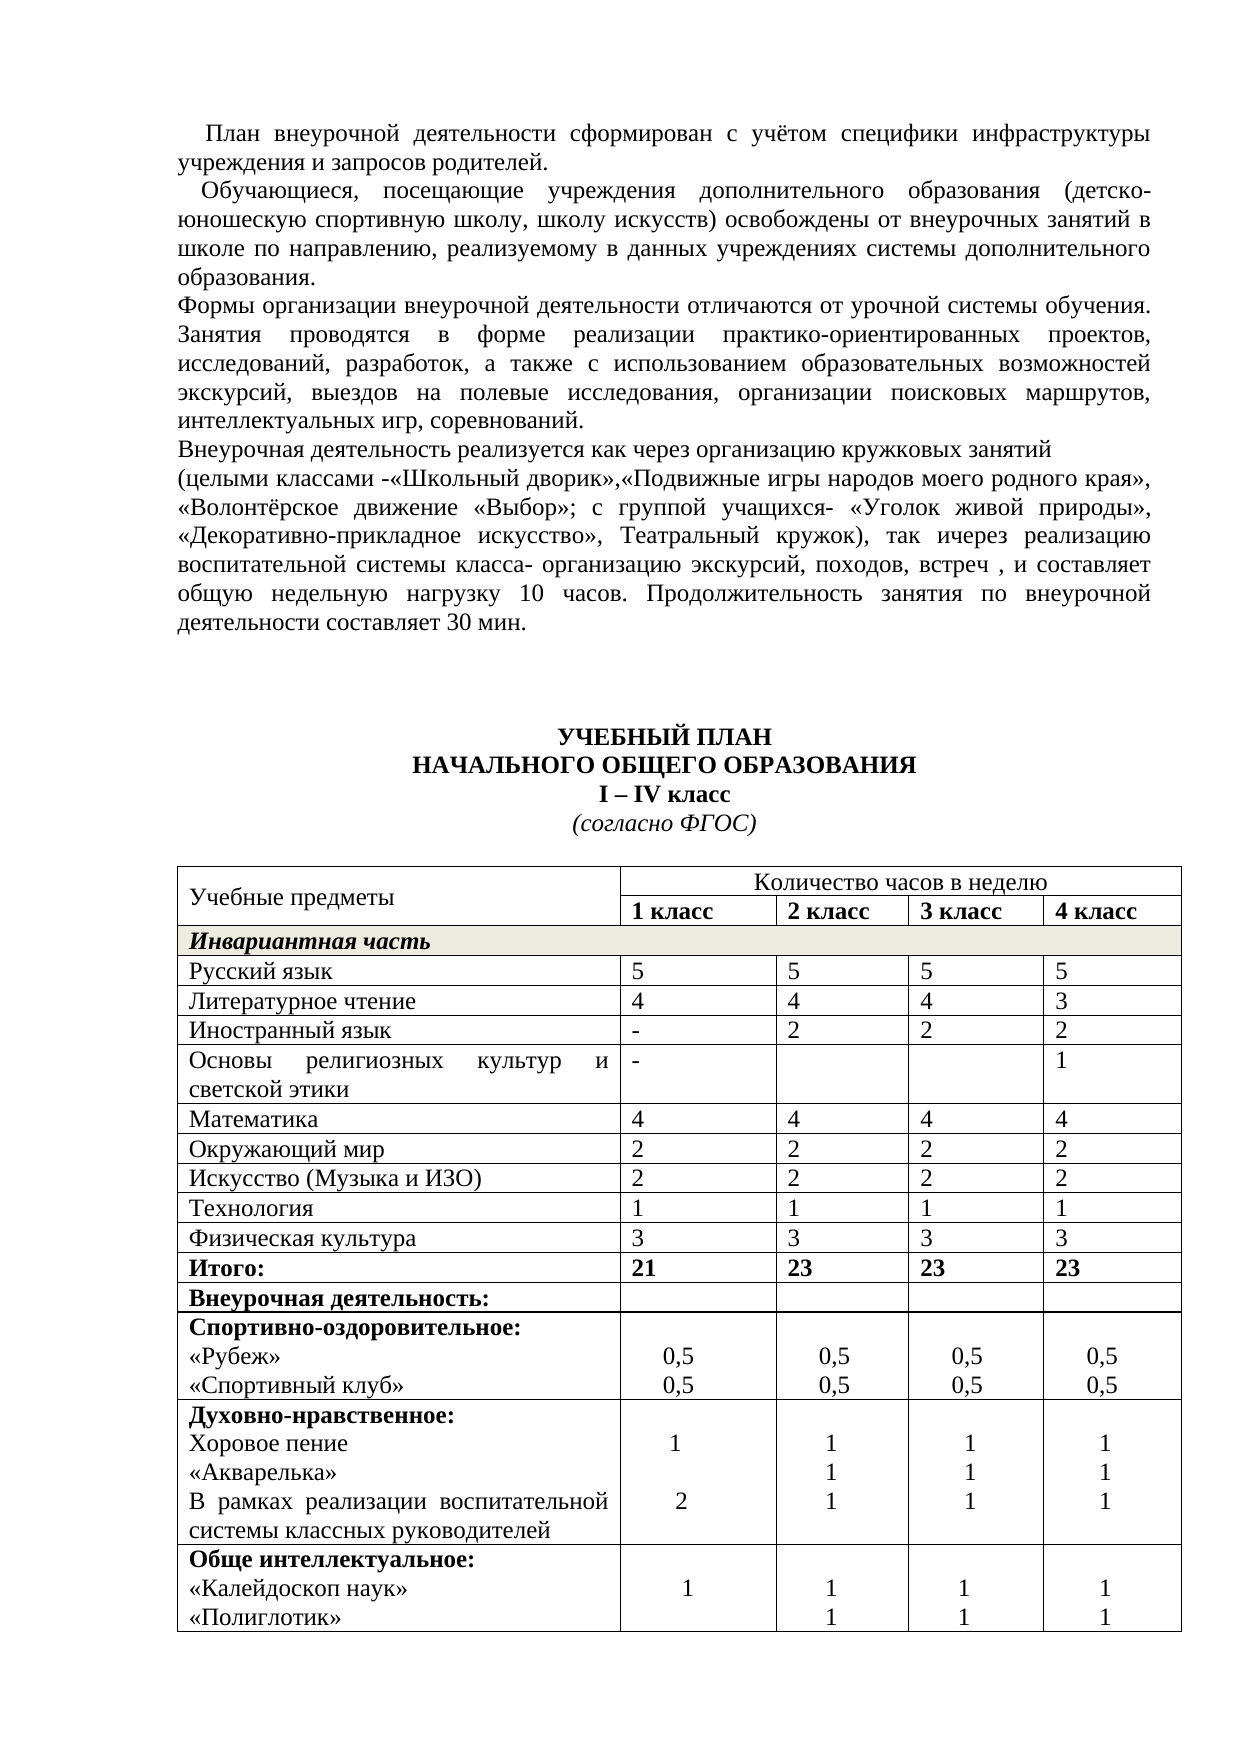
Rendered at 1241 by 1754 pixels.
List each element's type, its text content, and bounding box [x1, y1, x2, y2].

table_cell 1 [621, 1545, 776, 1631]
table_cell Русский язык [178, 956, 620, 985]
table_cell Итого: [178, 1253, 620, 1282]
table_cell Инвариантная часть [178, 926, 1181, 955]
table_header Учебные предметы [178, 867, 620, 925]
table_cell 21 [621, 1253, 776, 1282]
table_cell 0,5 0,5 [909, 1313, 1043, 1399]
table_cell 3 класс [909, 896, 1043, 925]
table_cell 2 [777, 1016, 908, 1044]
table_cell Литературное чтение [178, 986, 620, 1014]
table_cell Обще интеллектуальное: «Калейдоскоп наук» «Полиглотик» [178, 1545, 620, 1631]
table_cell 2 [909, 1134, 1043, 1162]
table_cell 1 [909, 1193, 1043, 1222]
table_cell 4 [621, 986, 776, 1014]
table_cell - [621, 1045, 776, 1103]
table_cell 4 [621, 1104, 776, 1133]
table_cell Иностранный язык [178, 1016, 620, 1044]
table_cell [777, 1045, 908, 1103]
table_cell 5 [621, 956, 776, 985]
table_cell 2 [621, 1134, 776, 1162]
table_cell Математика [178, 1104, 620, 1133]
table_cell 2 класс [777, 896, 908, 925]
table_cell Технология [178, 1193, 620, 1222]
table_cell [1044, 1283, 1181, 1311]
table_cell Духовно-нравственное: Хоровое пение «Акварелька» В рамках реализации воспитательной системы классных руководителей [178, 1400, 620, 1543]
table_cell [621, 1283, 776, 1311]
table_cell 1 класс [621, 896, 776, 925]
table_cell 5 [909, 956, 1043, 985]
table_cell 23 [1044, 1253, 1181, 1282]
table_cell 3 [621, 1223, 776, 1252]
table_cell 23 [777, 1253, 908, 1282]
table_cell 2 [1044, 1164, 1181, 1192]
table_cell 3 [777, 1223, 908, 1252]
table_cell [909, 1045, 1043, 1103]
table_cell Окружающий мир [178, 1134, 620, 1162]
table_cell 0,5 0,5 [777, 1313, 908, 1399]
table_cell Внеурочная деятельность: [178, 1283, 620, 1311]
table_cell 2 [777, 1134, 908, 1162]
table_cell 1 [1044, 1045, 1181, 1103]
table_cell 4 [1044, 1104, 1181, 1133]
table_cell 3 [1044, 1223, 1181, 1252]
table_cell 0,5 0,5 [1044, 1313, 1181, 1399]
table_cell [909, 1283, 1043, 1311]
table_cell Физическая культура [178, 1223, 620, 1252]
table_cell 5 [777, 956, 908, 985]
table_cell 1 [621, 1193, 776, 1222]
table_cell 2 [909, 1016, 1043, 1044]
table_cell Искусство (Музыка и ИЗО) [178, 1164, 620, 1192]
table_cell 3 [909, 1223, 1043, 1252]
table_cell 4 [909, 1104, 1043, 1133]
text УЧЕБНЫЙ ПЛАН [177, 722, 1152, 751]
table_cell 0,5 0,5 [621, 1313, 776, 1399]
table_cell 1 1 1 [777, 1400, 908, 1543]
table_cell 1 1 1 [909, 1400, 1043, 1543]
table_cell 1 2 [621, 1400, 776, 1543]
table_cell - [621, 1016, 776, 1044]
table_cell 1 [777, 1193, 908, 1222]
text Внеурочная деятельность реализуется как через организацию кружковых занятий [177, 434, 1152, 463]
table_cell Спортивно-оздоровительное: «Рубеж» «Спортивный клуб» [178, 1313, 620, 1399]
text Формы организации внеурочной деятельности отличаются от урочной системы обучения. Занятия проводятся в форме реализации практико-ориентированных проектов, исследований, разработок, а также с использованием образовательных возможностей экскурсий, выездов на полевые исследования, организации поисковых маршрутов, интеллектуальных игр, соревнований. [177, 291, 1152, 434]
table_cell 2 [909, 1164, 1043, 1192]
table_cell 1 1 1 [1044, 1400, 1181, 1543]
table_cell 1 1 [777, 1545, 908, 1631]
text План внеурочной деятельности сформирован с учётом специфики инфраструктуры учреждения и запросов родителей. [177, 118, 1152, 176]
table_cell 2 [1044, 1016, 1181, 1044]
table_cell 1 1 [1044, 1545, 1181, 1631]
table_cell 4 [777, 986, 908, 1014]
table_cell 2 [1044, 1134, 1181, 1162]
table_cell 2 [621, 1164, 776, 1192]
text I – IV класс [177, 779, 1152, 808]
text (целыми классами -«Школьный дворик»,«Подвижные игры народов моего родного края», «Волонтёрское движение «Выбор»; с группой учащихся- «Уголок живой природы», «Декоративно-прикладное искусство», Театральный кружок), так ичерез реализацию воспитательной системы класса- организацию экскурсий, походов, встреч , и составляет общую недельную нагрузку 10 часов. Продолжительность занятия по внеурочной деятельности составляет 30 мин. [177, 463, 1152, 636]
text НАЧАЛЬНОГО ОБЩЕГО ОБРАЗОВАНИЯ [177, 751, 1152, 779]
table_cell Основы религиозных культур и светской этики [178, 1045, 620, 1103]
table_cell 4 класс [1044, 896, 1181, 925]
table_cell 5 [1044, 956, 1181, 985]
text (согласно ФГОС) [177, 808, 1152, 837]
table_cell 4 [777, 1104, 908, 1133]
table_cell 3 [1044, 986, 1181, 1014]
table_cell [777, 1283, 908, 1311]
table_cell 4 [909, 986, 1043, 1014]
table_cell 1 1 [909, 1545, 1043, 1631]
table_cell 1 [1044, 1193, 1181, 1222]
table_cell 2 [777, 1164, 908, 1192]
text Обучающиеся, посещающие учреждения дополнительного образования (детско-юношескую спортивную школу, школу искусств) освобождены от внеурочных занятий в школе по направлению, реализуемому в данных учреждениях системы дополнительного образования. [177, 176, 1152, 291]
table_header Количество часов в неделю [621, 867, 1181, 895]
table_cell 23 [909, 1253, 1043, 1282]
